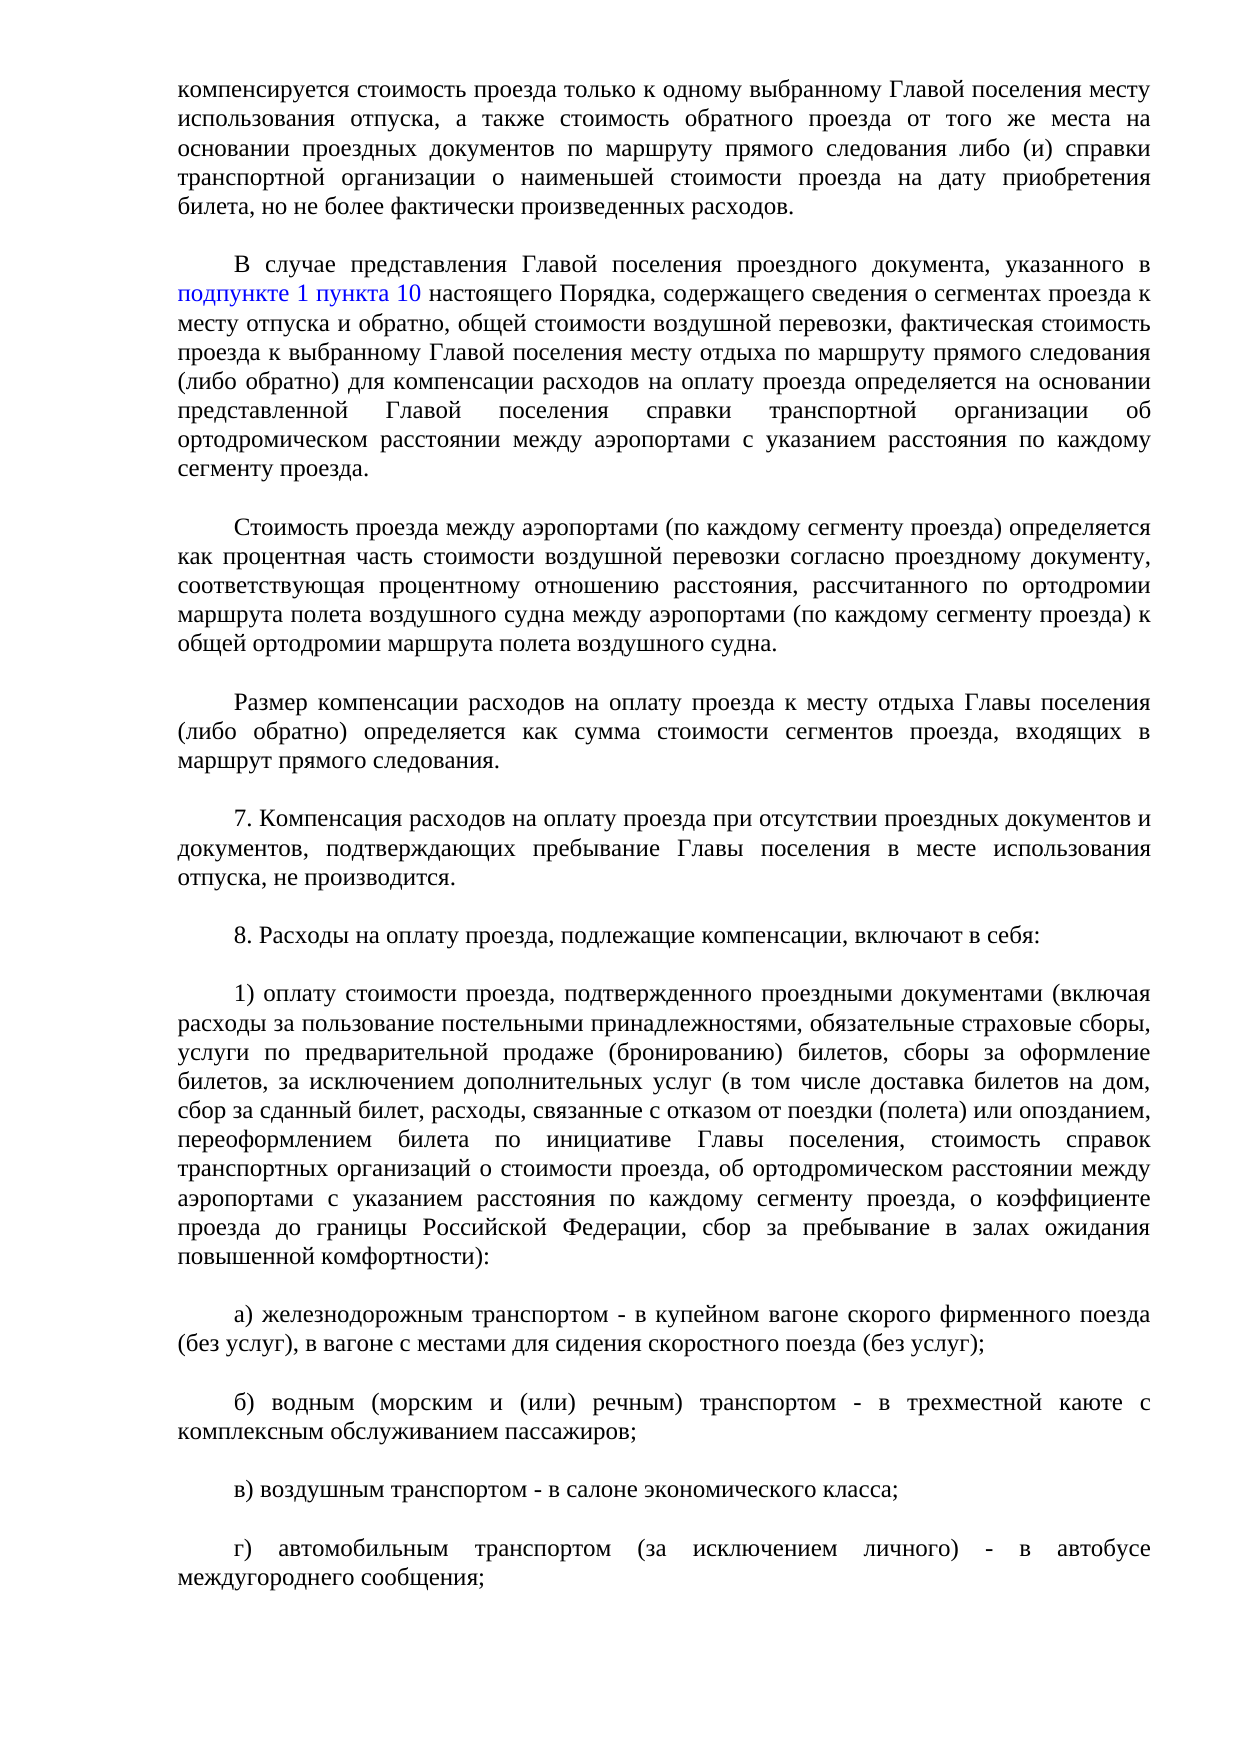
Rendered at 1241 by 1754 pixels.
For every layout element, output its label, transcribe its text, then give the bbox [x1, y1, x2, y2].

text Стоимость проезда между аэропортами (по каждому сегменту проезда) определяется как процентная часть стоимости воздушной перевозки согласно проездному документу, соответствующая процентному отношению расстояния, рассчитанного по ортодромии маршрута полета воздушного судна между аэропортами (по каждому сегменту проезда) к общей ортодромии маршрута полета воздушного судна. [177, 511, 1152, 657]
text в) воздушным транспортом - в салоне экономического класса; [177, 1474, 1152, 1503]
text б) водным (морским и (или) речным) транспортом - в трехместной каюте с комплексным обслуживанием пассажиров; [177, 1386, 1152, 1445]
text В случае представления Главой поселения проездного документа, указанного в подпункте 1 пункта 10 настоящего Порядка, содержащего сведения о сегментах проезда к месту отпуска и обратно, общей стоимости воздушной перевозки, фактическая стоимость проезда к выбранному Главой поселения месту отдыха по маршруту прямого следования (либо обратно) для компенсации расходов на оплату проезда определяется на основании представленной Главой поселения справки транспортной организации об ортодромическом расстоянии между аэропортами с указанием расстояния по каждому сегменту проезда. [177, 249, 1152, 482]
text 1) оплату стоимости проезда, подтвержденного проездными документами (включая расходы за пользование постельными принадлежностями, обязательные страховые сборы, услуги по предварительной продаже (бронированию) билетов, сборы за оформление билетов, за исключением дополнительных услуг (в том числе доставка билетов на дом, сбор за сданный билет, расходы, связанные с отказом от поездки (полета) или опозданием, переоформлением билета по инициативе Главы поселения, стоимость справок транспортных организаций о стоимости проезда, об ортодромическом расстоянии между аэропортами с указанием расстояния по каждому сегменту проезда, о коэффициенте проезда до границы Российской Федерации, сбор за пребывание в залах ожидания повышенной комфортности): [177, 978, 1152, 1270]
text а) железнодорожным транспортом - в купейном вагоне скорого фирменного поезда (без услуг), в вагоне с местами для сидения скоростного поезда (без услуг); [177, 1299, 1152, 1357]
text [177, 74, 1152, 220]
text 8. Расходы на оплату проезда, подлежащие компенсации, включают в себя: [177, 920, 1152, 949]
text 7. Компенсация расходов на оплату проезда при отсутствии проездных документов и документов, подтверждающих пребывание Главы поселения в месте использования отпуска, не производится. [177, 803, 1152, 891]
text г) автомобильным транспортом (за исключением личного) - в автобусе междугороднего сообщения; [177, 1532, 1152, 1591]
text Размер компенсации расходов на оплату проезда к месту отдыха Главы поселения (либо обратно) определяется как сумма стоимости сегментов проезда, входящих в маршрут прямого следования. [177, 686, 1152, 774]
